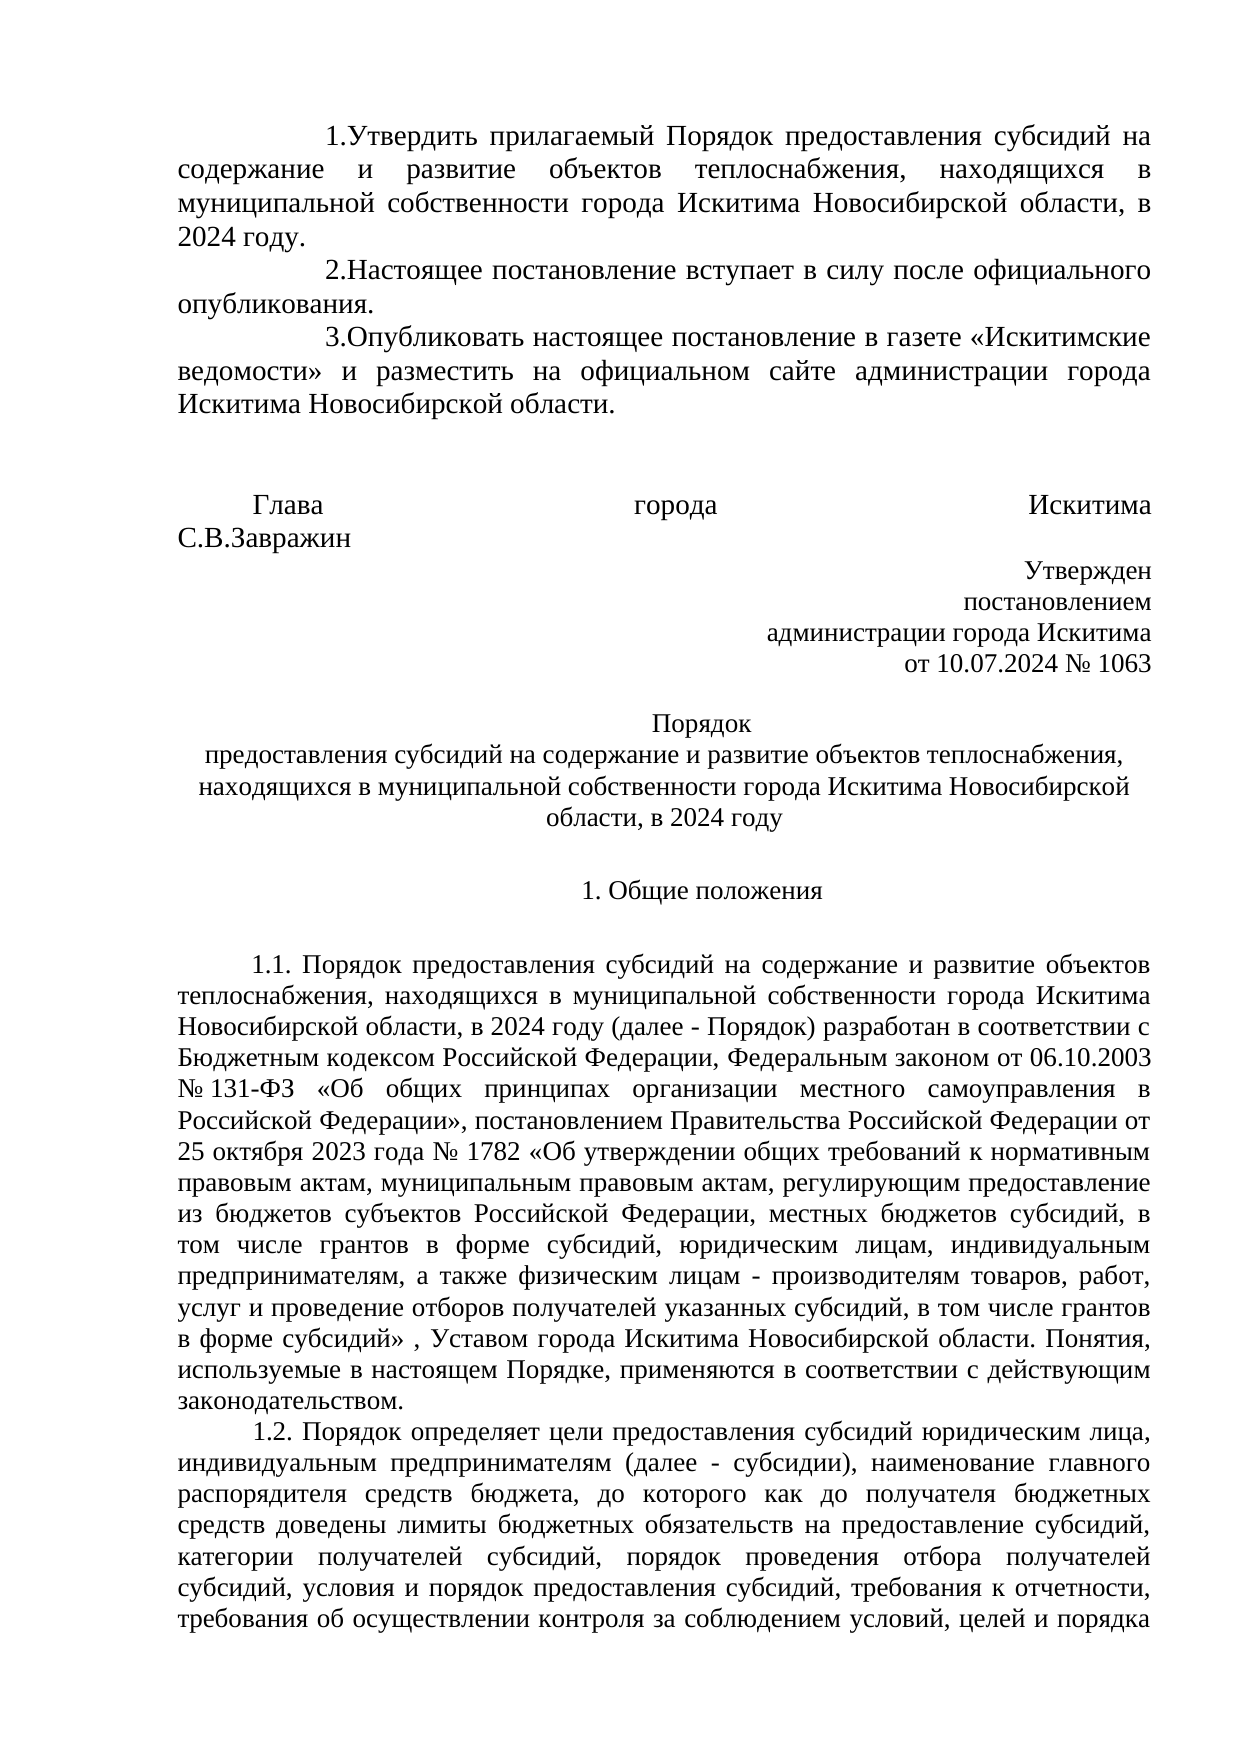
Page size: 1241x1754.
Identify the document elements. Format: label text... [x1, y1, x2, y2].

text 2.Настоящее постановление вступает в силу после официального опубликования. [177, 252, 1152, 319]
text от 10.07.2024 № 1063 [177, 648, 1152, 679]
text Глава города Искитима С.В.Завражин [177, 487, 1152, 554]
text Утвержден постановлением [177, 554, 1152, 616]
text администрации города Искитима [177, 616, 1152, 648]
text 1. Общие положения [177, 874, 1152, 906]
text 3.Опубликовать настоящее постановление в газете «Искитимские ведомости» и разместить на официальном сайте администрации города Искитима Новосибирской области. [177, 319, 1152, 420]
text Порядок предоставления субсидий на содержание и развитие объектов теплоснабжения, находящихся в муниципальной собственности города Искитима Новосибирской области, в 2024 году [177, 707, 1152, 832]
text 1.Утвердить прилагаемый Порядок предоставления субсидий на содержание и развитие объектов теплоснабжения, находящихся в муниципальной собственности города Искитима Новосибирской области, в 2024 году. [177, 118, 1152, 252]
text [177, 1415, 1152, 1633]
text 1.1. Порядок предоставления субсидий на содержание и развитие объектов теплоснабжения, находящихся в муниципальной собственности города Искитима Новосибирской области, в 2024 году (далее - Порядок) разработан в соответствии с Бюджетным кодексом Российской Федерации, Федеральным законом от 06.10.2003 № 131-ФЗ «Об общих принципах организации местного самоуправления в Российской Федерации», постановлением Правительства Российской Федерации от 25 октября 2023 года № 1782 «Об утверждении общих требований к нормативным правовым актам, муниципальным правовым актам, регулирующим предоставление из бюджетов субъектов Российской Федерации, местных бюджетов субсидий, в том числе грантов в форме субсидий, юридическим лицам, индивидуальным предпринимателям, а также физическим лицам - производителям товаров, работ, услуг и проведение отборов получателей указанных субсидий, в том числе грантов в форме субсидий» , Уставом города Искитима Новосибирской области. Понятия, используемые в настоящем Порядке, применяются в соответствии с действующим законодательством. [177, 948, 1152, 1415]
